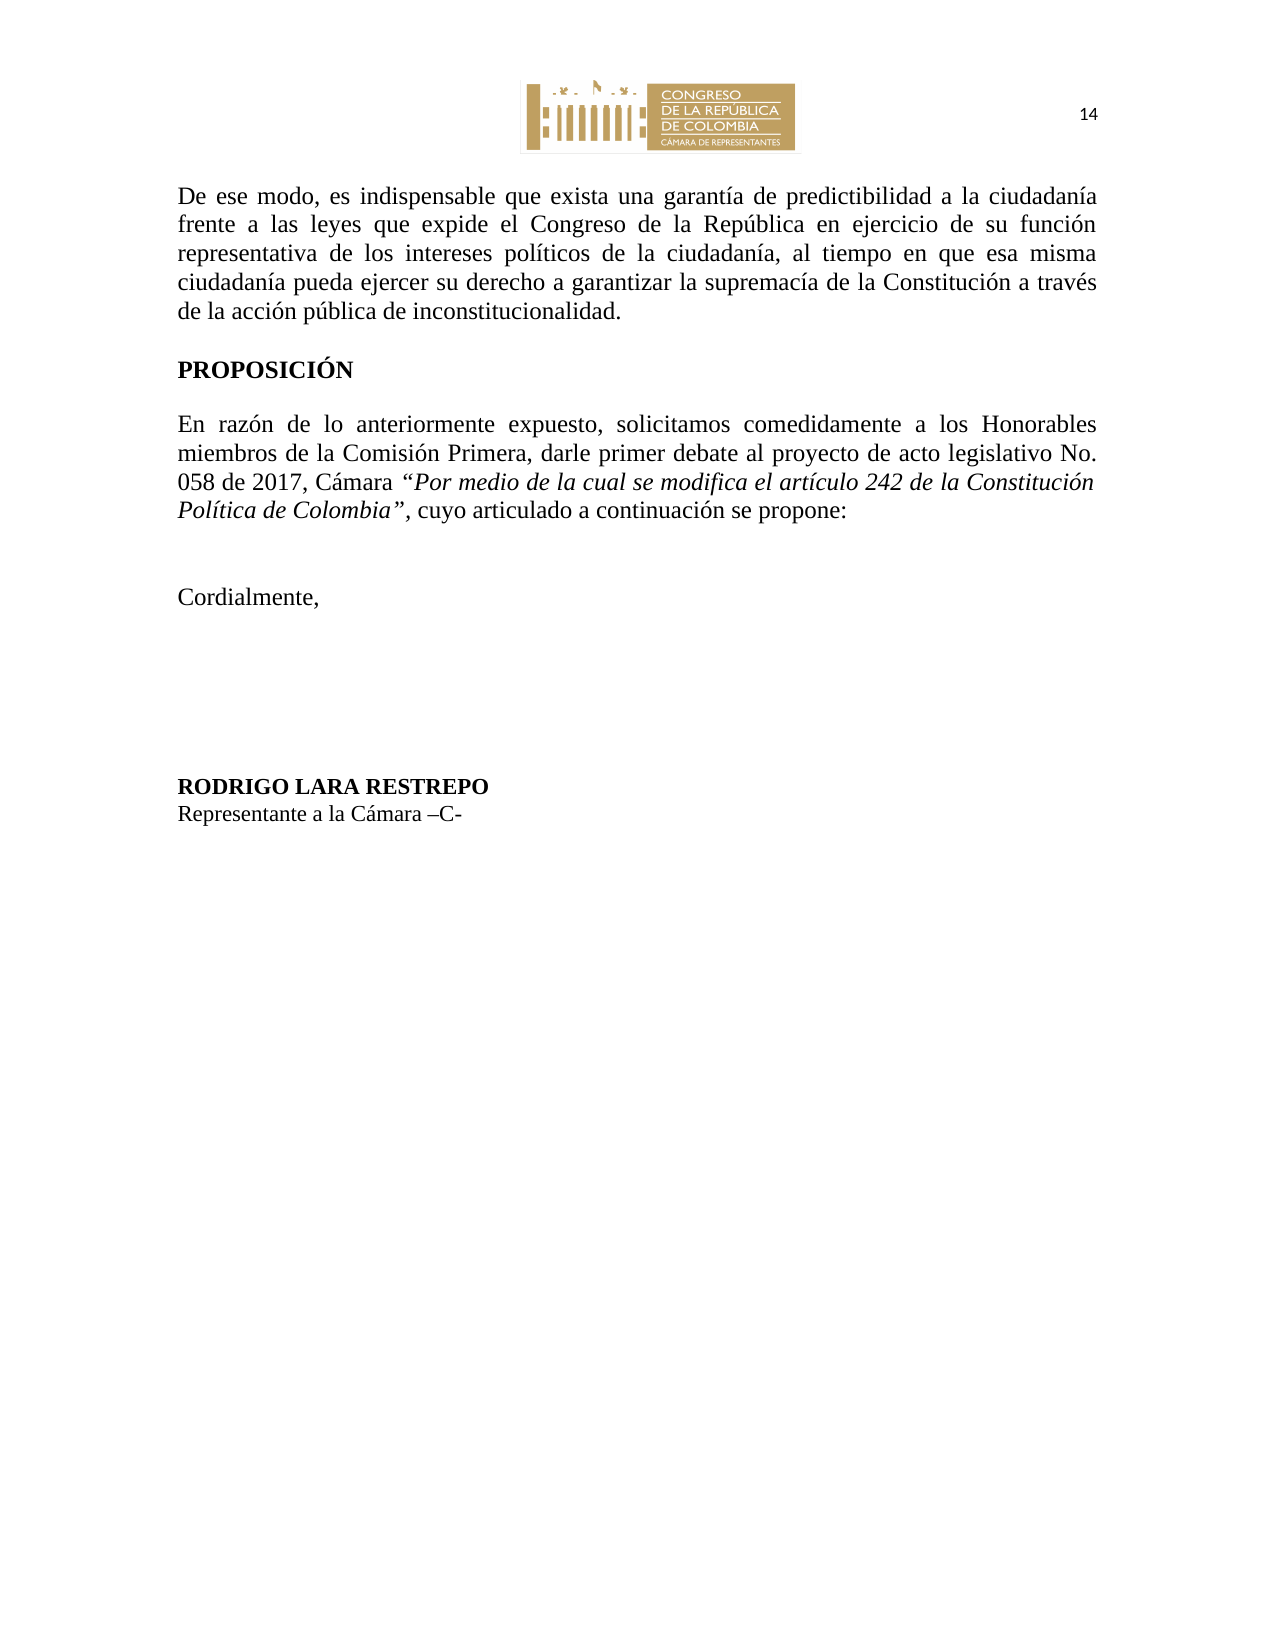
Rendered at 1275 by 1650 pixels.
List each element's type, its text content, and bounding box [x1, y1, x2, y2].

text PROPOSICIÓN [177, 356, 1098, 384]
text Representante a la Cámara –C- [177, 800, 1098, 826]
text En razón de lo anteriormente expuesto, solicitamos comedidamente a los Honorables miembros de la Comisión Primera, darle primer debate al proyecto de acto legislativo No. 058 de 2017, Cámara “Por medio de la cual se modifica el artículo 242 de la Constitución Política de Colombia”, cuyo articulado a continuación se propone: [177, 409, 1098, 524]
text De ese modo, es indispensable que exista una garantía de predictibilidad a la ciudadanía frente a las leyes que expide el Congreso de la República en ejercicio de su función representativa de los intereses políticos de la ciudadanía, al tiempo en que esa misma ciudadanía pueda ejercer su derecho a garantizar la supremacía de la Constitución a través de la acción pública de inconstitucionalidad. [177, 181, 1098, 324]
text Cordialmente, [177, 582, 1098, 611]
picture [520, 80, 802, 154]
text RODRIGO LARA RESTREPO [177, 773, 1098, 800]
